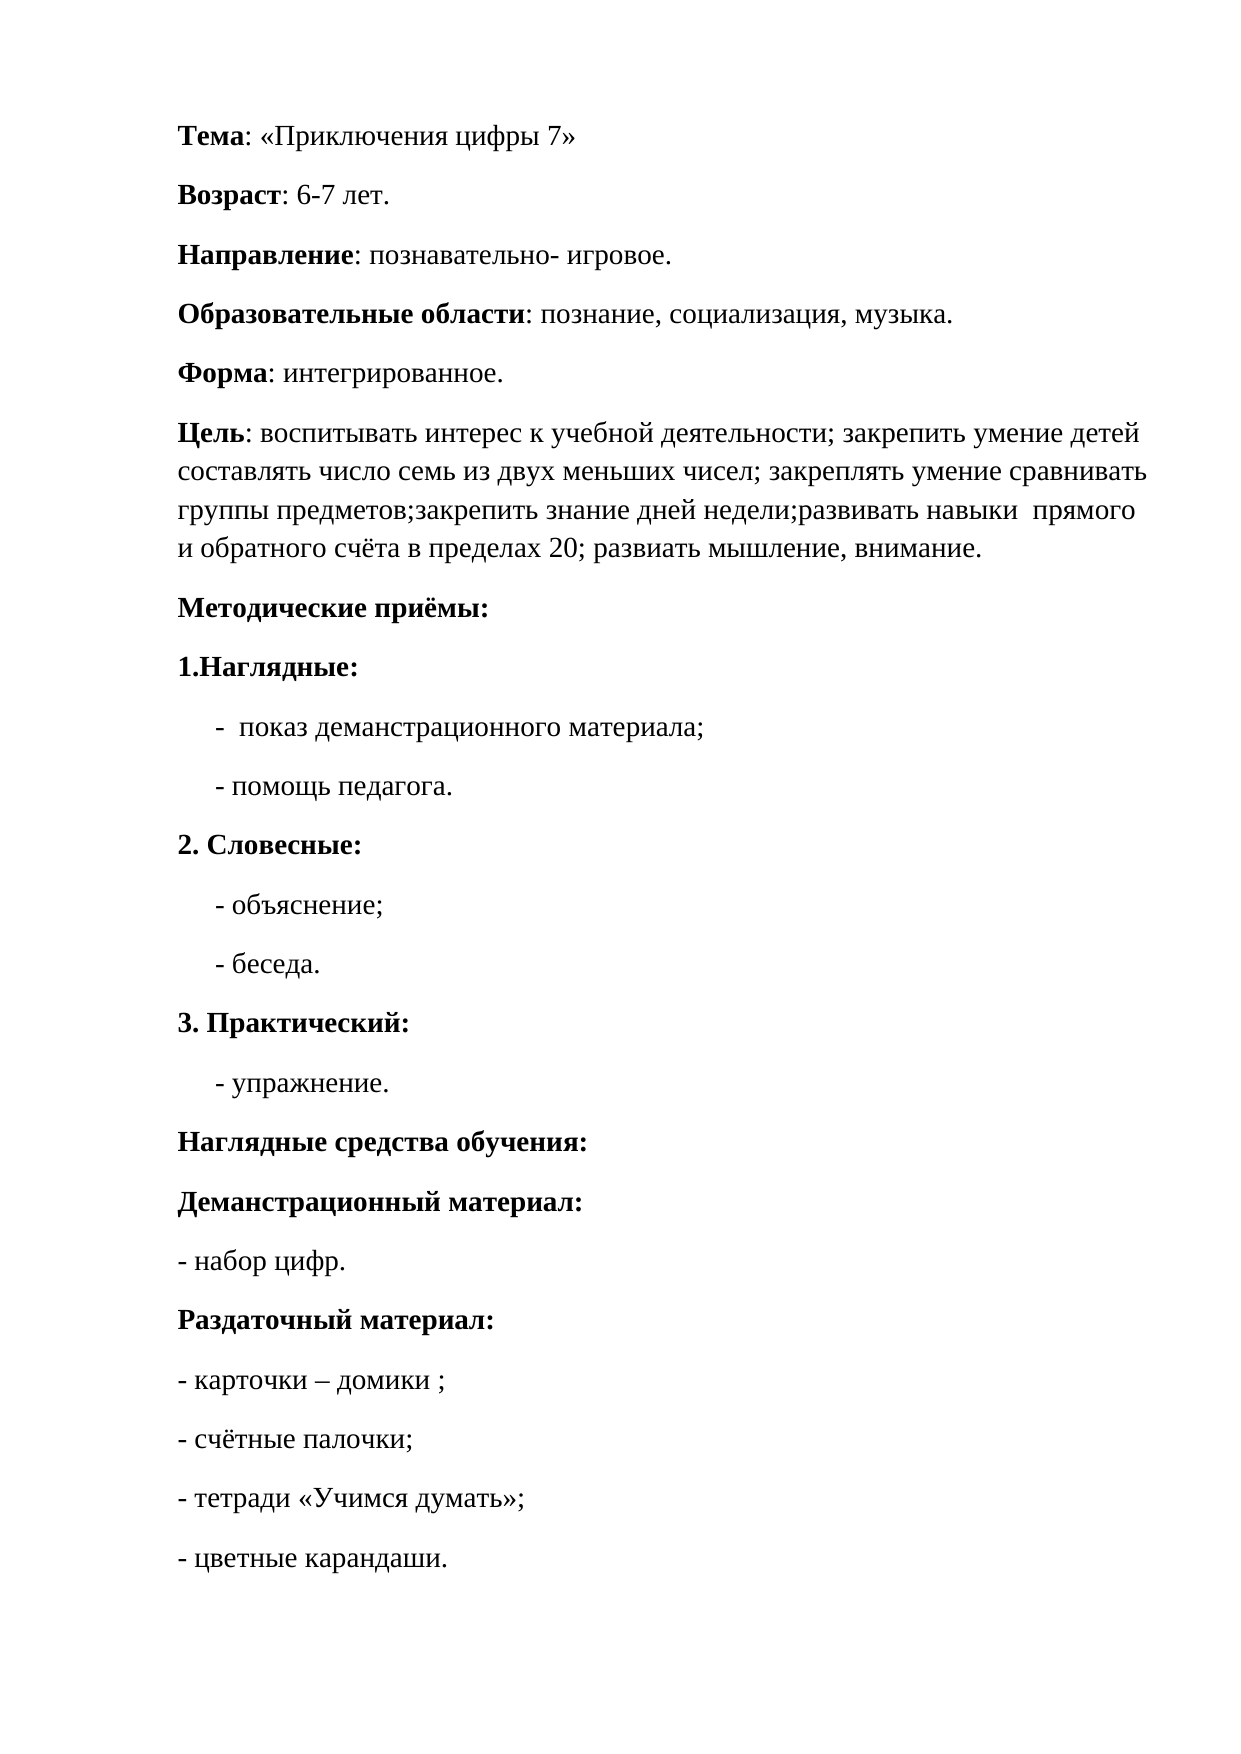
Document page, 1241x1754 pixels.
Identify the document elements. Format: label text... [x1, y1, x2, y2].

text Раздаточный материал: [177, 1302, 1152, 1336]
text Цель: воспитывать интерес к учебной деятельности; закрепить умение детей составлять число семь из двух меньших чисел; закреплять умение сравнивать группы предметов;закрепить знание дней недели;развивать навыки прямого и обратного счёта в пределах 20; развиать мышление, внимание. [177, 415, 1152, 564]
text - помощь педагога. [215, 768, 1152, 802]
text Направление: познавательно- игровое. [177, 237, 1152, 270]
text - карточки – домики ; [177, 1362, 1152, 1395]
text - счётные палочки; [177, 1421, 1152, 1455]
text - показ деманстрационного материала; [215, 709, 1152, 742]
text Наглядные средства обучения: [177, 1124, 1152, 1158]
text - упражнение. [215, 1065, 1152, 1098]
text Форма: интегрированное. [177, 356, 1152, 389]
text 3. Практический: [177, 1006, 1152, 1039]
text - цветные карандаши. [177, 1540, 1152, 1573]
text - беседа. [215, 946, 1152, 980]
text Возраст: 6-7 лет. [177, 177, 1152, 211]
text Тема: «Приключения цифры 7» [177, 118, 1152, 152]
text Методические приёмы: [177, 590, 1152, 623]
text Деманстрационный материал: [177, 1184, 1152, 1217]
text - тетради «Учимся думать»; [177, 1481, 1152, 1514]
text 2. Словесные: [177, 827, 1152, 861]
text Образовательные области: познание, социализация, музыка. [177, 296, 1152, 330]
text 1.Наглядные: [177, 649, 1152, 683]
text - набор цифр. [177, 1243, 1152, 1277]
text - объяснение; [215, 887, 1152, 920]
